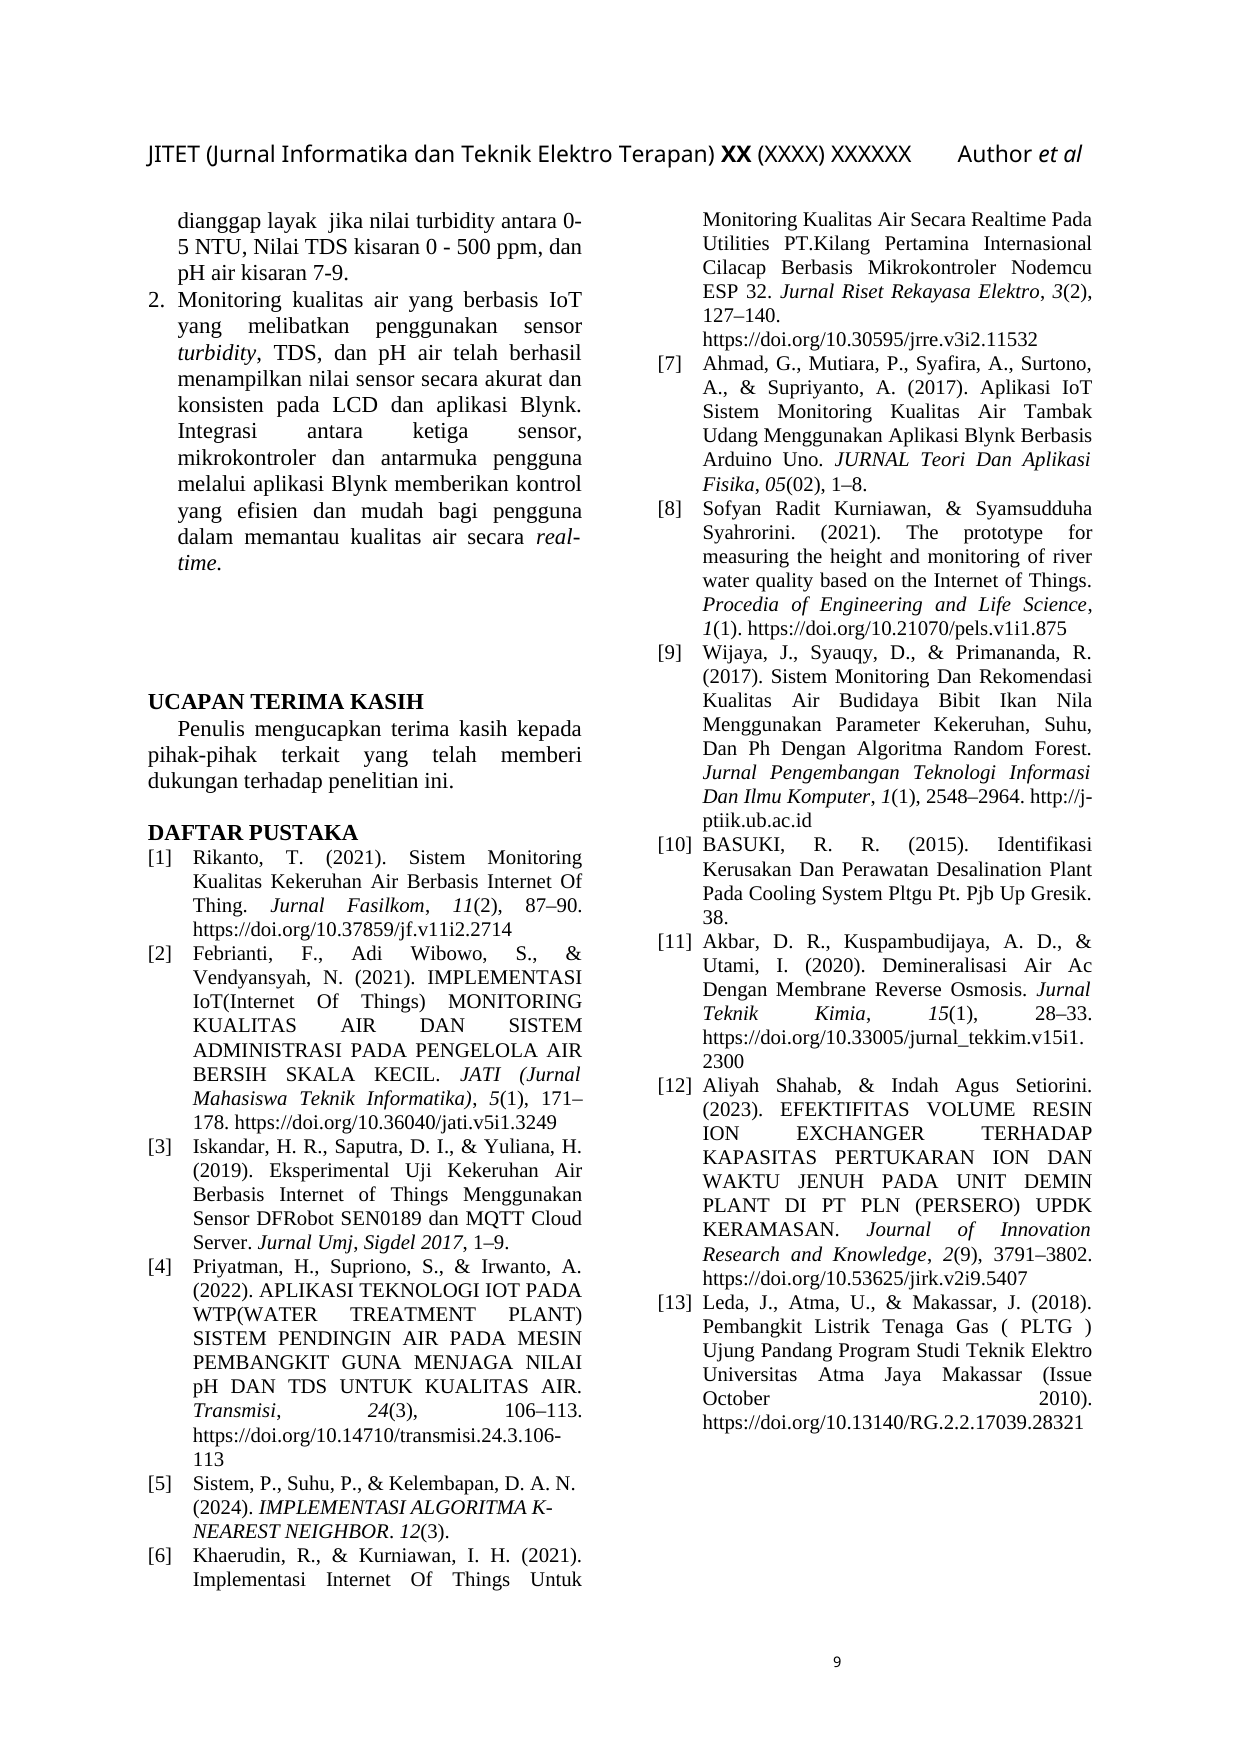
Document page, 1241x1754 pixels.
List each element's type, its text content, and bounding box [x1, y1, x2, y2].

list Monitoring kualitas air yang berbasis IoT yang melibatkan penggunakan sensor turbidity, TDS, dan pH air telah berhasil menampilkan nilai sensor secara akurat dan konsisten pada LCD dan aplikasi Blynk. Integrasi antara ketiga sensor, mikrokontroler dan antarmuka pengguna melalui aplikasi Blynk memberikan kontrol yang efisien dan mudah bagi pengguna dalam memantau kualitas air secara real-time. [148, 286, 582, 576]
list BASUKI, R. R. (2015). Identifikasi Kerusakan Dan Perawatan Desalination Plant Pada Cooling System Pltgu Pt. Pjb Up Gresik. 38. [657, 832, 1092, 929]
list Leda, J., Atma, U., & Makassar, J. (2018). Pembangkit Listrik Tenaga Gas ( PLTG ) Ujung Pandang Program Studi Teknik Elektro Universitas Atma Jaya Makassar (Issue October 2010). https://doi.org/10.13140/RG.2.2.17039.28321 [657, 1289, 1092, 1434]
list Akbar, D. R., Kuspambudijaya, A. D., & Utami, I. (2020). Demineralisasi Air Ac Dengan Membrane Reverse Osmosis. Jurnal Teknik Kimia, 15(1), 28–33. https://doi.org/10.33005/jurnal_tekkim.v15i1.2300 [657, 929, 1092, 1073]
list Iskandar, H. R., Saputra, D. I., & Yuliana, H. (2019). Eksperimental Uji Kekeruhan Air Berbasis Internet of Things Menggunakan Sensor DFRobot SEN0189 dan MQTT Cloud Server. Jurnal Umj, Sigdel 2017, 1–9. [148, 1134, 582, 1254]
subtitle UCAPAN TERIMA KASIH [148, 688, 582, 714]
list Khaerudin, R., & Kurniawan, I. H. (2021). Implementasi Internet Of Things Untuk Monitoring Kualitas Air Secara Realtime Pada Utilities PT.Kilang Pertamina Internasional Cilacap Berbasis Mikrokontroler Nodemcu ESP 32. Jurnal Riset Rekayasa Elektro, 3(2), 127–140. https://doi.org/10.30595/jrre.v3i2.11532 [148, 1543, 582, 1591]
text Penulis mengucapkan terima kasih kepada pihak-pihak terkait yang telah memberi dukungan terhadap penelitian ini. [148, 714, 582, 794]
list Wijaya, J., Syauqy, D., & Primananda, R. (2017). Sistem Monitoring Dan Rekomendasi Kualitas Air Budidaya Bibit Ikan Nila Menggunakan Parameter Kekeruhan, Suhu, Dan Ph Dengan Algoritma Random Forest. Jurnal Pengembangan Teknologi Informasi Dan Ilmu Komputer, 1(1), 2548–2964. http://j-ptiik.ub.ac.id [657, 640, 1092, 832]
list Priyatman, H., Supriono, S., & Irwanto, A. (2022). APLIKASI TEKNOLOGI IOT PADA WTP(WATER TREATMENT PLANT) SISTEM PENDINGIN AIR PADA MESIN PEMBANGKIT GUNA MENJAGA NILAI pH DAN TDS UNTUK KUALITAS AIR. Transmisi, 24(3), 106–113. https://doi.org/10.14710/transmisi.24.3.106-113 [148, 1254, 582, 1471]
list Rikanto, T. (2021). Sistem Monitoring Kualitas Kekeruhan Air Berbasis Internet Of Thing. Jurnal Fasilkom, 11(2), 87–90. https://doi.org/10.37859/jf.v11i2.2714 [148, 845, 582, 941]
list Ahmad, G., Mutiara, P., Syafira, A., Surtono, A., & Supriyanto, A. (2017). Aplikasi IoT Sistem Monitoring Kualitas Air Tambak Udang Menggunakan Aplikasi Blynk Berbasis Arduino Uno. JURNAL Teori Dan Aplikasi Fisika, 05(02), 1–8. [657, 351, 1092, 496]
list Sistem, P., Suhu, P., & Kelembapan, D. A. N. (2024). IMPLEMENTASI ALGORITMA K-NEAREST NEIGHBOR. 12(3). [148, 1471, 582, 1543]
list Febrianti, F., Adi Wibowo, S., & Vendyansyah, N. (2021). IMPLEMENTASI IoT(Internet Of Things) MONITORING KUALITAS AIR DAN SISTEM ADMINISTRASI PADA PENGELOLA AIR BERSIH SKALA KECIL. JATI (Jurnal Mahasiswa Teknik Informatika), 5(1), 171–178. https://doi.org/10.36040/jati.v5i1.3249 [148, 941, 582, 1134]
subtitle DAFTAR PUSTAKA [148, 819, 582, 845]
list Sofyan Radit Kurniawan, & Syamsudduha Syahrorini. (2021). The prototype for measuring the height and monitoring of river water quality based on the Internet of Things. Procedia of Engineering and Life Science, 1(1). https://doi.org/10.21070/pels.v1i1.875 [657, 496, 1092, 640]
list Khaerudin, R., & Kurniawan, I. H. (2021). Implementasi Internet Of Things Untuk Monitoring Kualitas Air Secara Realtime Pada Utilities PT.Kilang Pertamina Internasional Cilacap Berbasis Mikrokontroler Nodemcu ESP 32. Jurnal Riset Rekayasa Elektro, 3(2), 127–140. https://doi.org/10.30595/jrre.v3i2.11532 [657, 207, 1092, 351]
list Aliyah Shahab, & Indah Agus Setiorini. (2023). EFEKTIFITAS VOLUME RESIN ION EXCHANGER TERHADAP KAPASITAS PERTUKARAN ION DAN WAKTU JENUH PADA UNIT DEMIN PLANT DI PT PLN (PERSERO) UPDK KERAMASAN. Journal of Innovation Research and Knowledge, 2(9), 3791–3802. https://doi.org/10.53625/jirk.v2i9.5407 [657, 1073, 1092, 1289]
